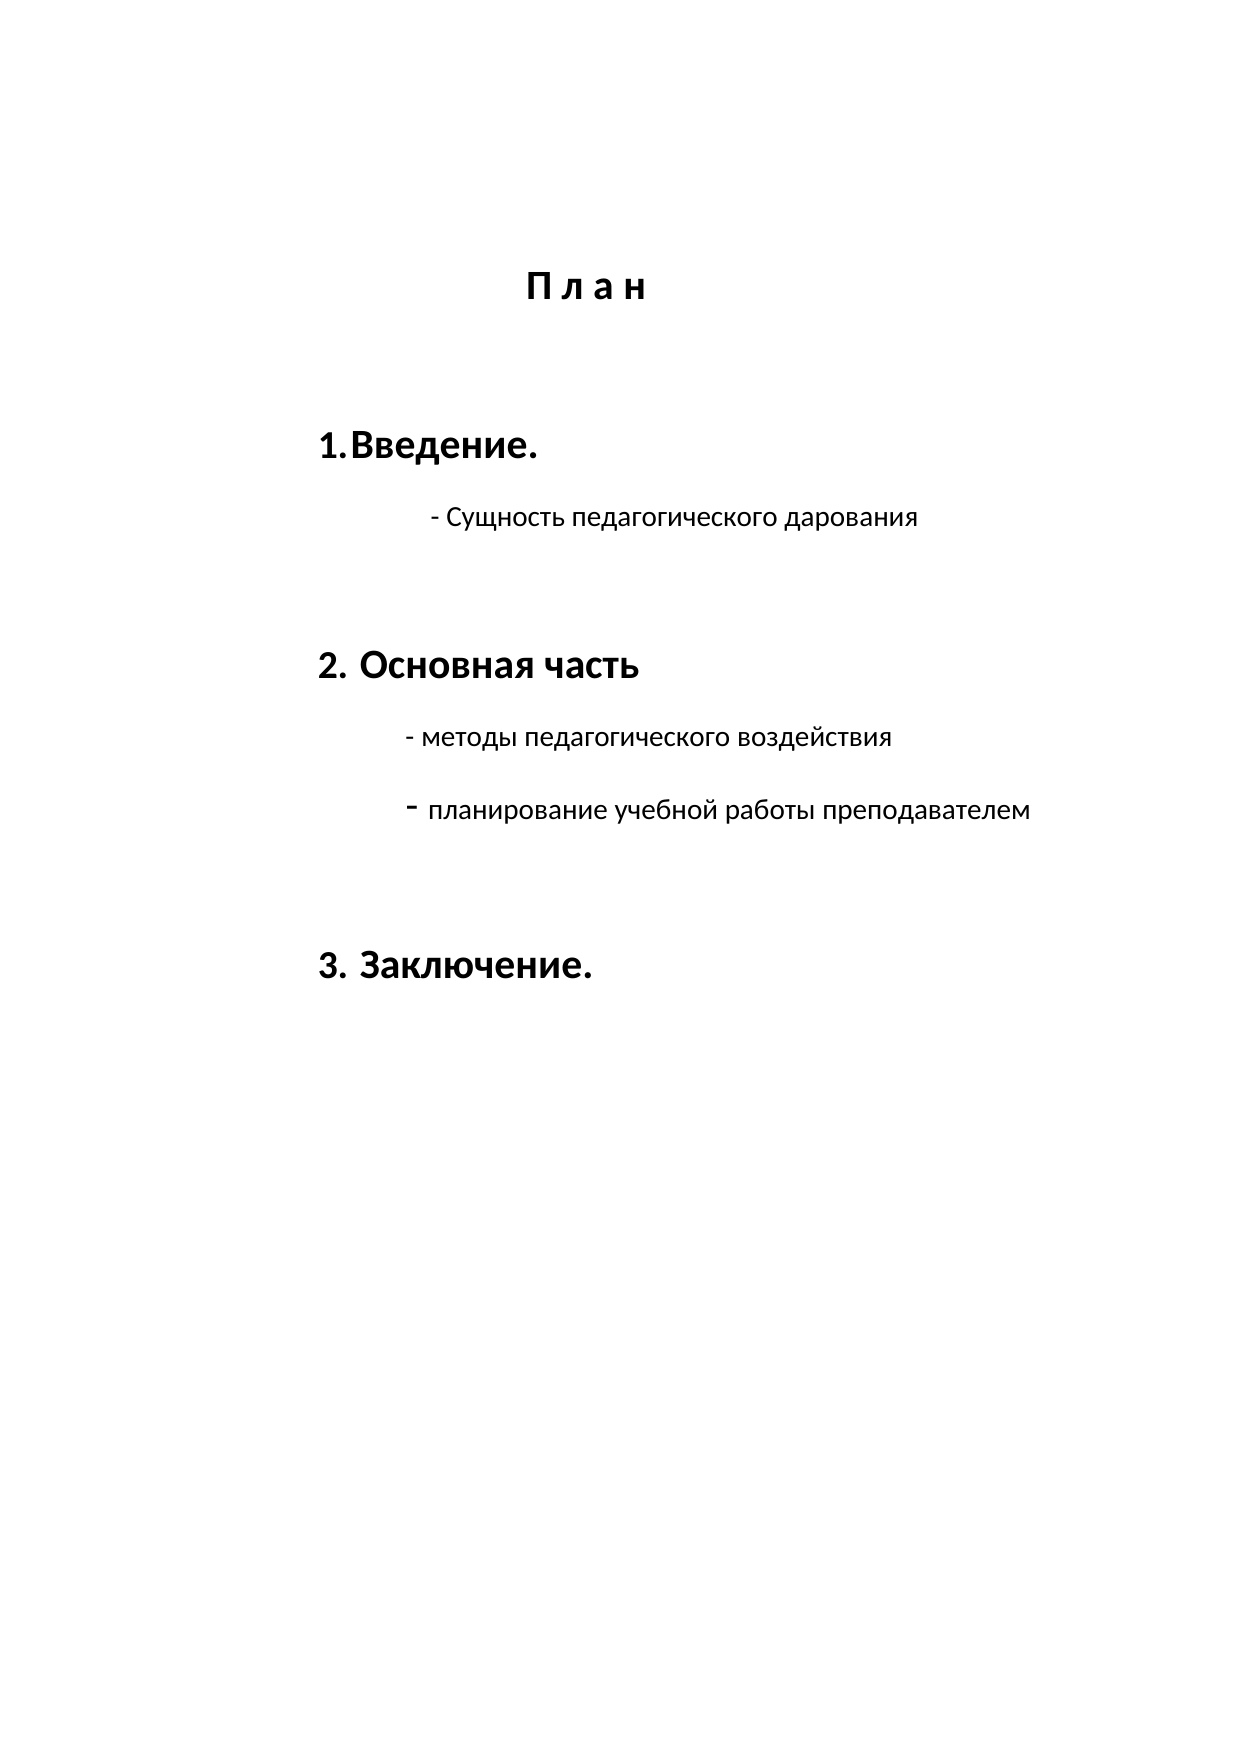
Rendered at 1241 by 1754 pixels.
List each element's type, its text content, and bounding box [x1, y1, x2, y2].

text - Сущность педагогического дарования [430, 498, 1165, 533]
subtitle Введение. [318, 418, 1165, 468]
subtitle Основная часть [318, 638, 1165, 689]
list планирование учебной работы преподавателем [405, 779, 1165, 830]
list методы педагогического воздействия [405, 718, 1165, 754]
text П л а н [211, 259, 961, 310]
subtitle Заключение. [318, 938, 1165, 989]
